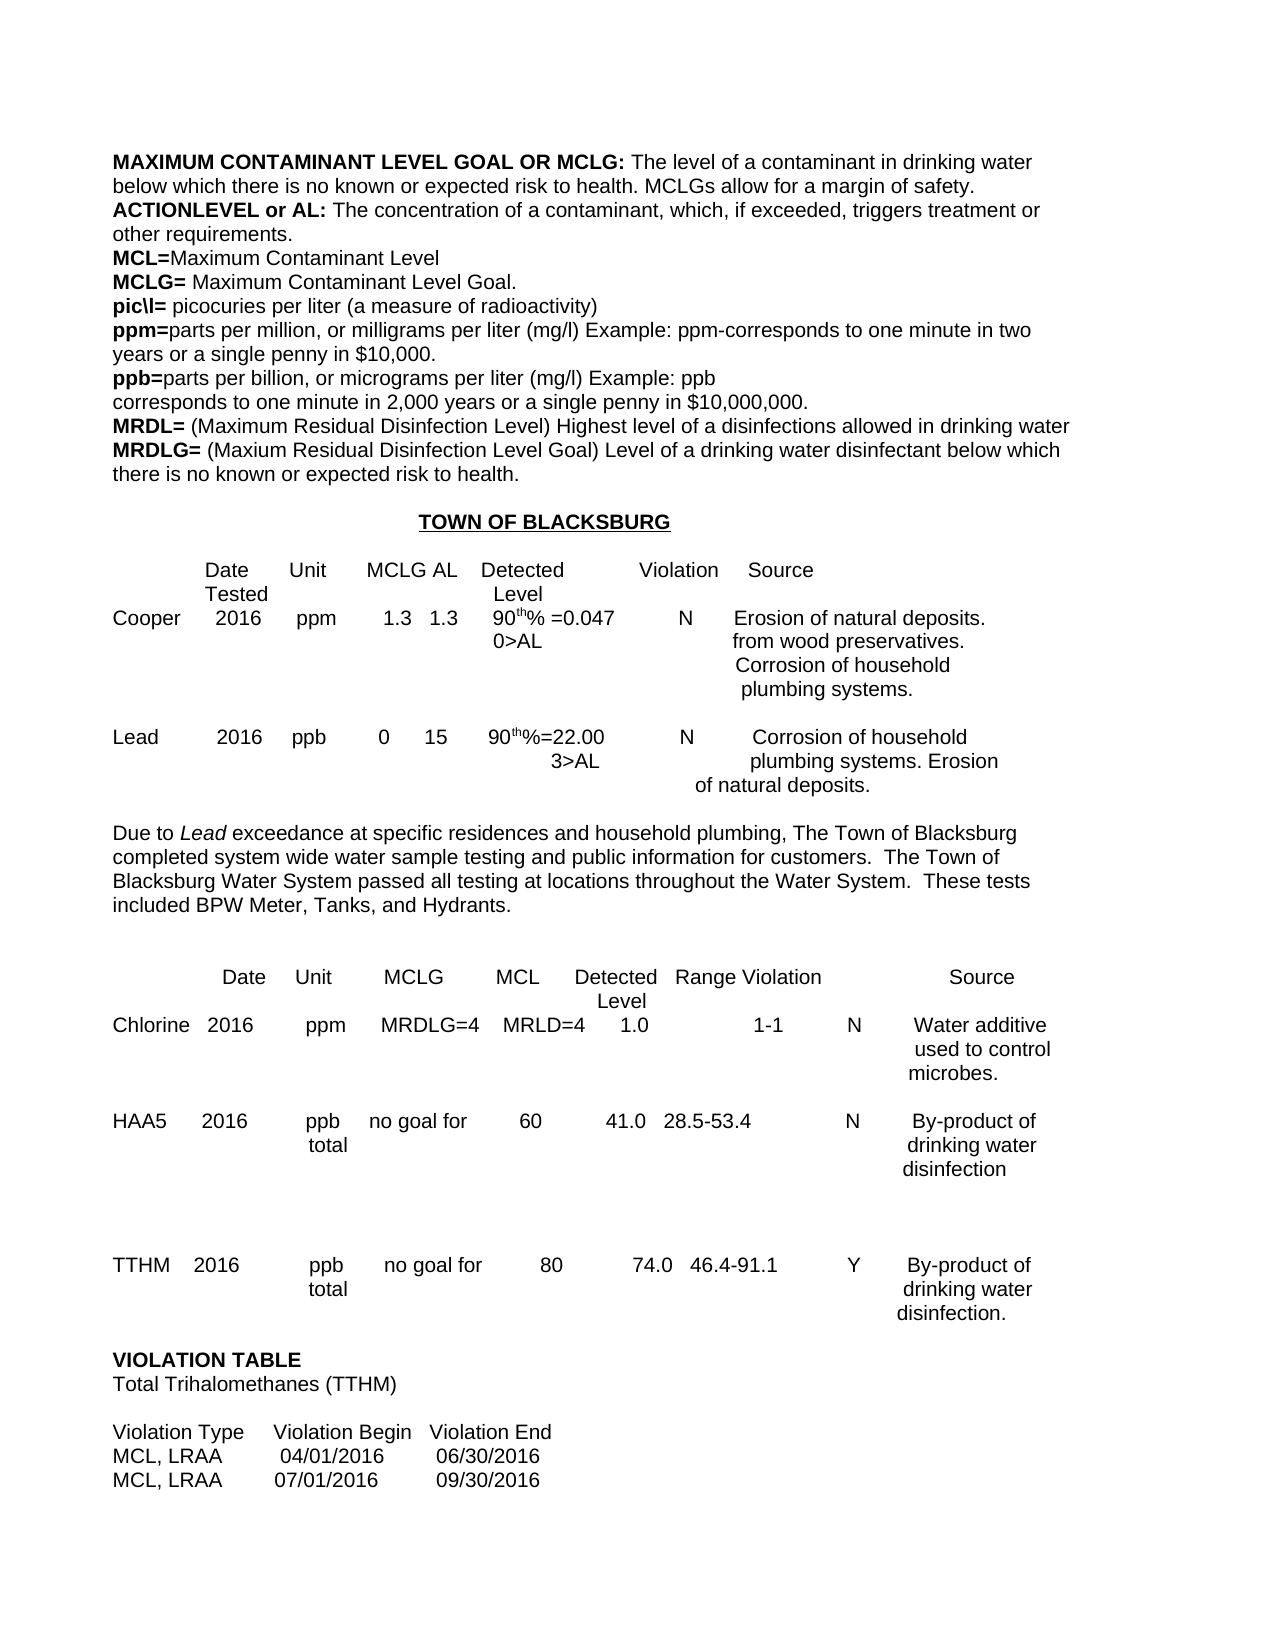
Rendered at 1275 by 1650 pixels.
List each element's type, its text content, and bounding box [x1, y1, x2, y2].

text MCLG= Maximum Contaminant Level Goal. [112, 270, 1087, 294]
text Date Unit MCLG AL Detected Violation Source [112, 557, 1087, 581]
text Chlorine 2016 ppm MRDLG=4 MRLD=4 1.0 1-1 N Water additive [112, 1013, 1087, 1037]
text total drinking water [112, 1276, 1087, 1300]
text MCL, LRAA 04/01/2016 06/30/2016 [112, 1444, 1087, 1468]
text MAXIMUM CONTAMINANT LEVEL GOAL OR MCLG: The level of a contaminant in drinking water below which there is no known or expected risk to health. MCLGs allow for a margin of safety. [112, 150, 1087, 198]
text Corrosion of household [112, 653, 1087, 677]
text ACTIONLEVEL or AL: The concentration of a contaminant, which, if exceeded, triggers treatment or other requirements. [112, 198, 1087, 246]
text disinfection [112, 1157, 1087, 1181]
text MCL, LRAA 07/01/2016 09/30/2016 [112, 1468, 1087, 1492]
text Lead 2016 ppb 0 15 90th%=22.00 N Corrosion of household [112, 725, 1087, 749]
text 3>AL plumbing systems. Erosion [112, 749, 1087, 773]
text MCL=Maximum Contaminant Level [112, 246, 1087, 270]
text MRDL= (Maximum Residual Disinfection Level) Highest level of a disinfections allowed in drinking water [112, 413, 1087, 437]
text total drinking water [112, 1133, 1087, 1157]
text used to control [112, 1037, 1087, 1061]
text of natural deposits. [112, 773, 1087, 797]
text ppb=parts per billion, or micrograms per liter (mg/l) Example: ppb [112, 366, 1087, 389]
text MRDLG= (Maxium Residual Disinfection Level Goal) Level of a drinking water disinfectant below which there is no known or expected risk to health. [112, 437, 1087, 485]
text Cooper 2016 ppm 1.3 1.3 90th% =0.047 N Erosion of natural deposits. [112, 605, 1087, 629]
text HAA5 2016 ppb no goal for 60 41.0 28.5-53.4 N By-product of [112, 1109, 1087, 1133]
text disinfection. [112, 1300, 1087, 1324]
text TTHM 2016 ppb no goal for 80 74.0 46.4-91.1 Y By-product of [112, 1252, 1087, 1276]
text Violation Type Violation Begin Violation End [112, 1420, 1087, 1444]
text TOWN OF BLACKSBURG [112, 509, 1087, 533]
text microbes. [112, 1061, 1087, 1084]
text Date Unit MCLG MCL Detected Range Violation Source [112, 965, 1087, 989]
text ppm=parts per million, or milligrams per liter (mg/l) Example: ppm-corresponds to one minute in two years or a single penny in $10,000. [112, 318, 1087, 366]
text Due to Lead exceedance at specific residences and household plumbing, The Town of Blacksburg completed system wide water sample testing and public information for customers. The Town of Blacksburg Water System passed all testing at locations throughout the Water System. These tests included BPW Meter, Tanks, and Hydrants. [112, 821, 1087, 917]
text corresponds to one minute in 2,000 years or a single penny in $10,000,000. [112, 389, 1087, 413]
text pic\l= picocuries per liter (a measure of radioactivity) [112, 294, 1087, 318]
text Level [112, 989, 1087, 1013]
text VIOLATION TABLE [112, 1348, 1087, 1372]
text Tested Level [112, 581, 1087, 605]
text 0>AL from wood preservatives. [112, 629, 1087, 653]
text plumbing systems. [112, 677, 1087, 701]
text Total Trihalomethanes (TTHM) [112, 1372, 1087, 1396]
